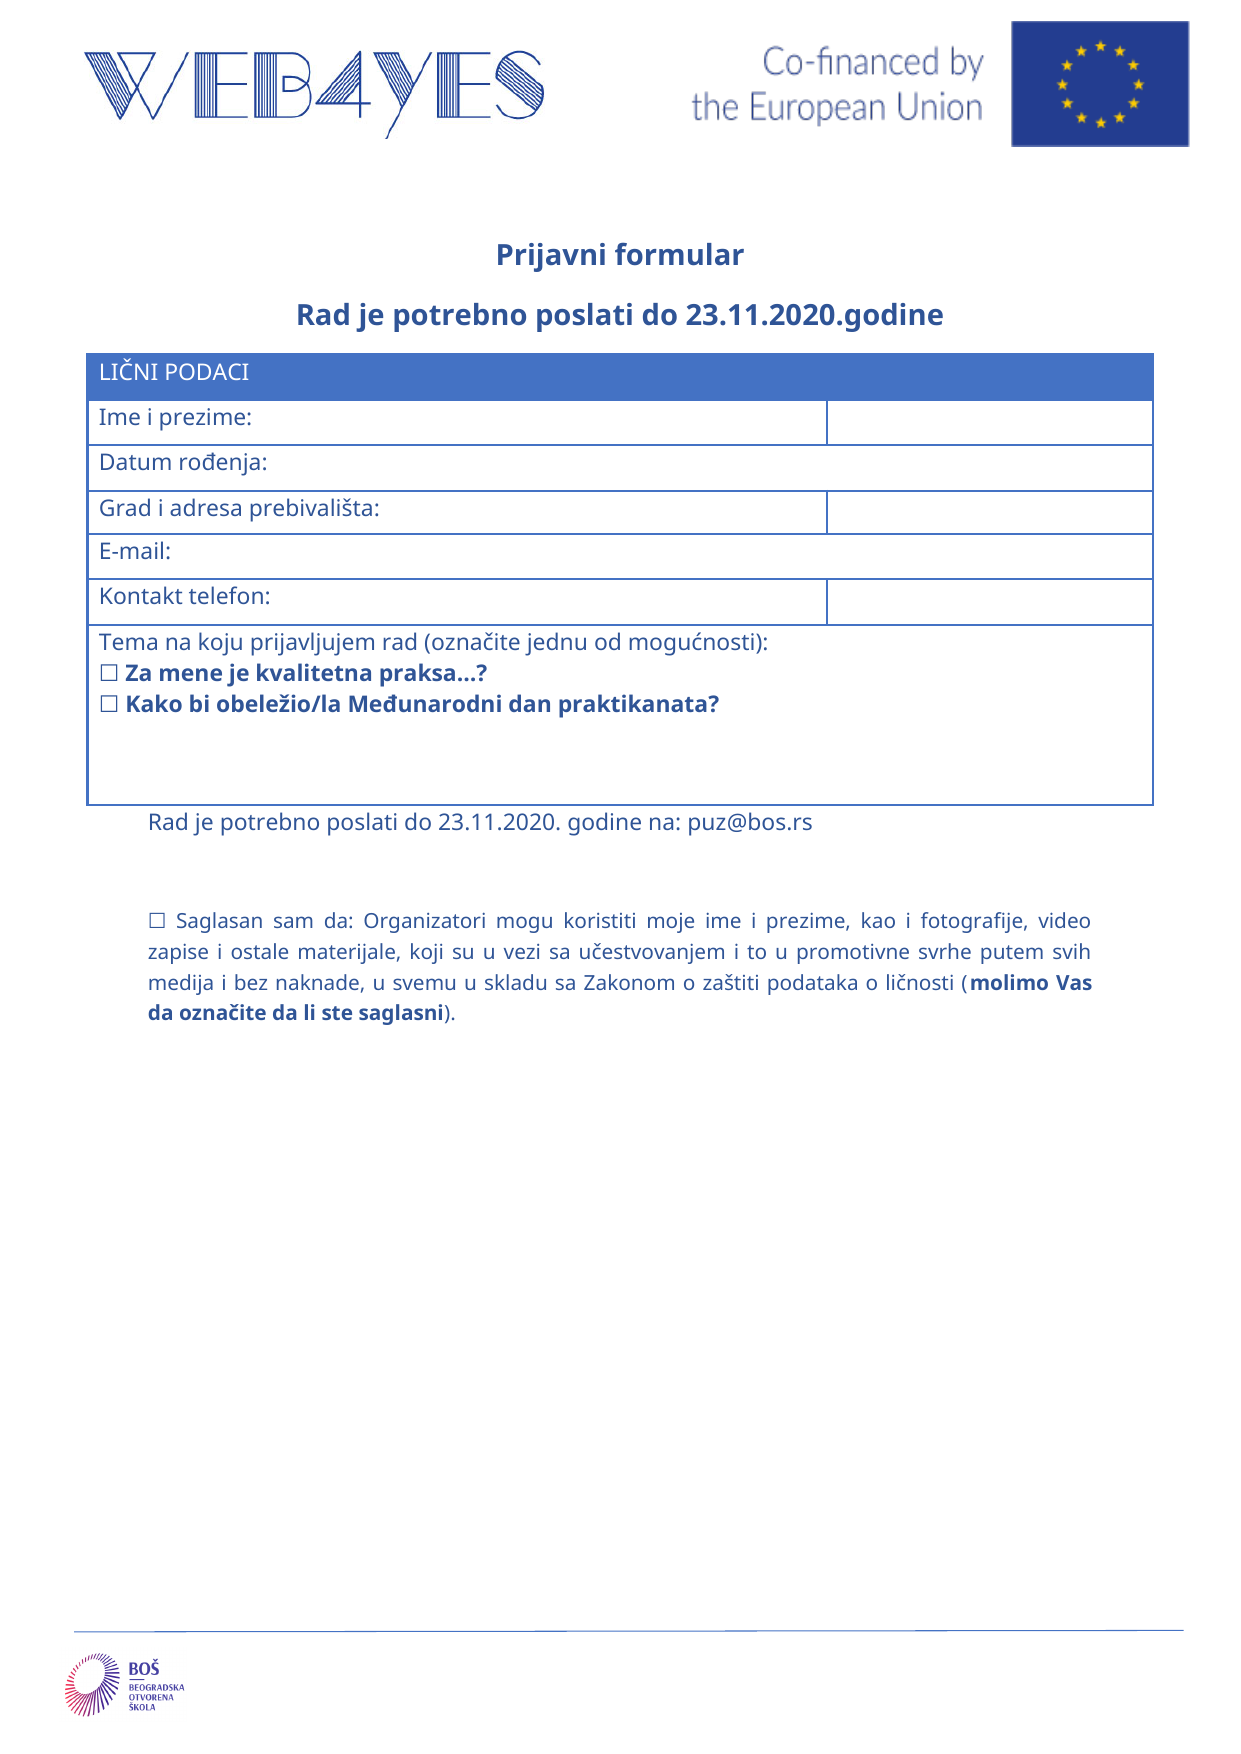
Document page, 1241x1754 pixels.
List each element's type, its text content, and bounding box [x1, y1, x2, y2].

picture [58, 1647, 187, 1722]
table_cell [828, 492, 1152, 533]
table_cell Ime i prezime: [89, 401, 826, 444]
text Rad je potrebno poslati do 23.11.2020. godine na: puz@bos.rs [148, 806, 1093, 837]
table_cell Kontakt telefon: [89, 580, 826, 623]
table_header LIČNI PODACI [89, 355, 827, 399]
table_cell Tema na koju prijavljujem rad (označite jednu od mogućnosti): Za mene je kvalitetna praksa…? Kako bi obeležio/la Međunarodni dan praktikanata? [89, 626, 827, 803]
table_cell E-mail: [89, 535, 827, 578]
text Rad je potrebno poslati do 23.11.2020.godine [148, 294, 1093, 333]
table_cell [827, 446, 1152, 489]
table_cell [827, 535, 1152, 578]
table_cell Datum rođenja: [89, 446, 827, 489]
table_cell Grad i adresa prebivališta: [89, 492, 826, 533]
table_cell [828, 580, 1152, 623]
table_header [827, 355, 1152, 399]
text Prijavni formular [148, 234, 1093, 274]
text Saglasan sam da: Organizatori mogu koristiti moje ime i prezime, kao i fotografije, video zapise i ostale materijale, koji su u vezi sa učestvovanjem i to u promotivne svrhe putem svih medija i bez naknade, u svemu u skladu sa Zakonom o zaštiti podataka o ličnosti (molimo Vas da označite da li ste saglasni). [148, 906, 1093, 1027]
table_cell [828, 401, 1152, 444]
table_cell [827, 626, 1152, 803]
picture [83, 49, 547, 139]
picture [691, 21, 1190, 147]
